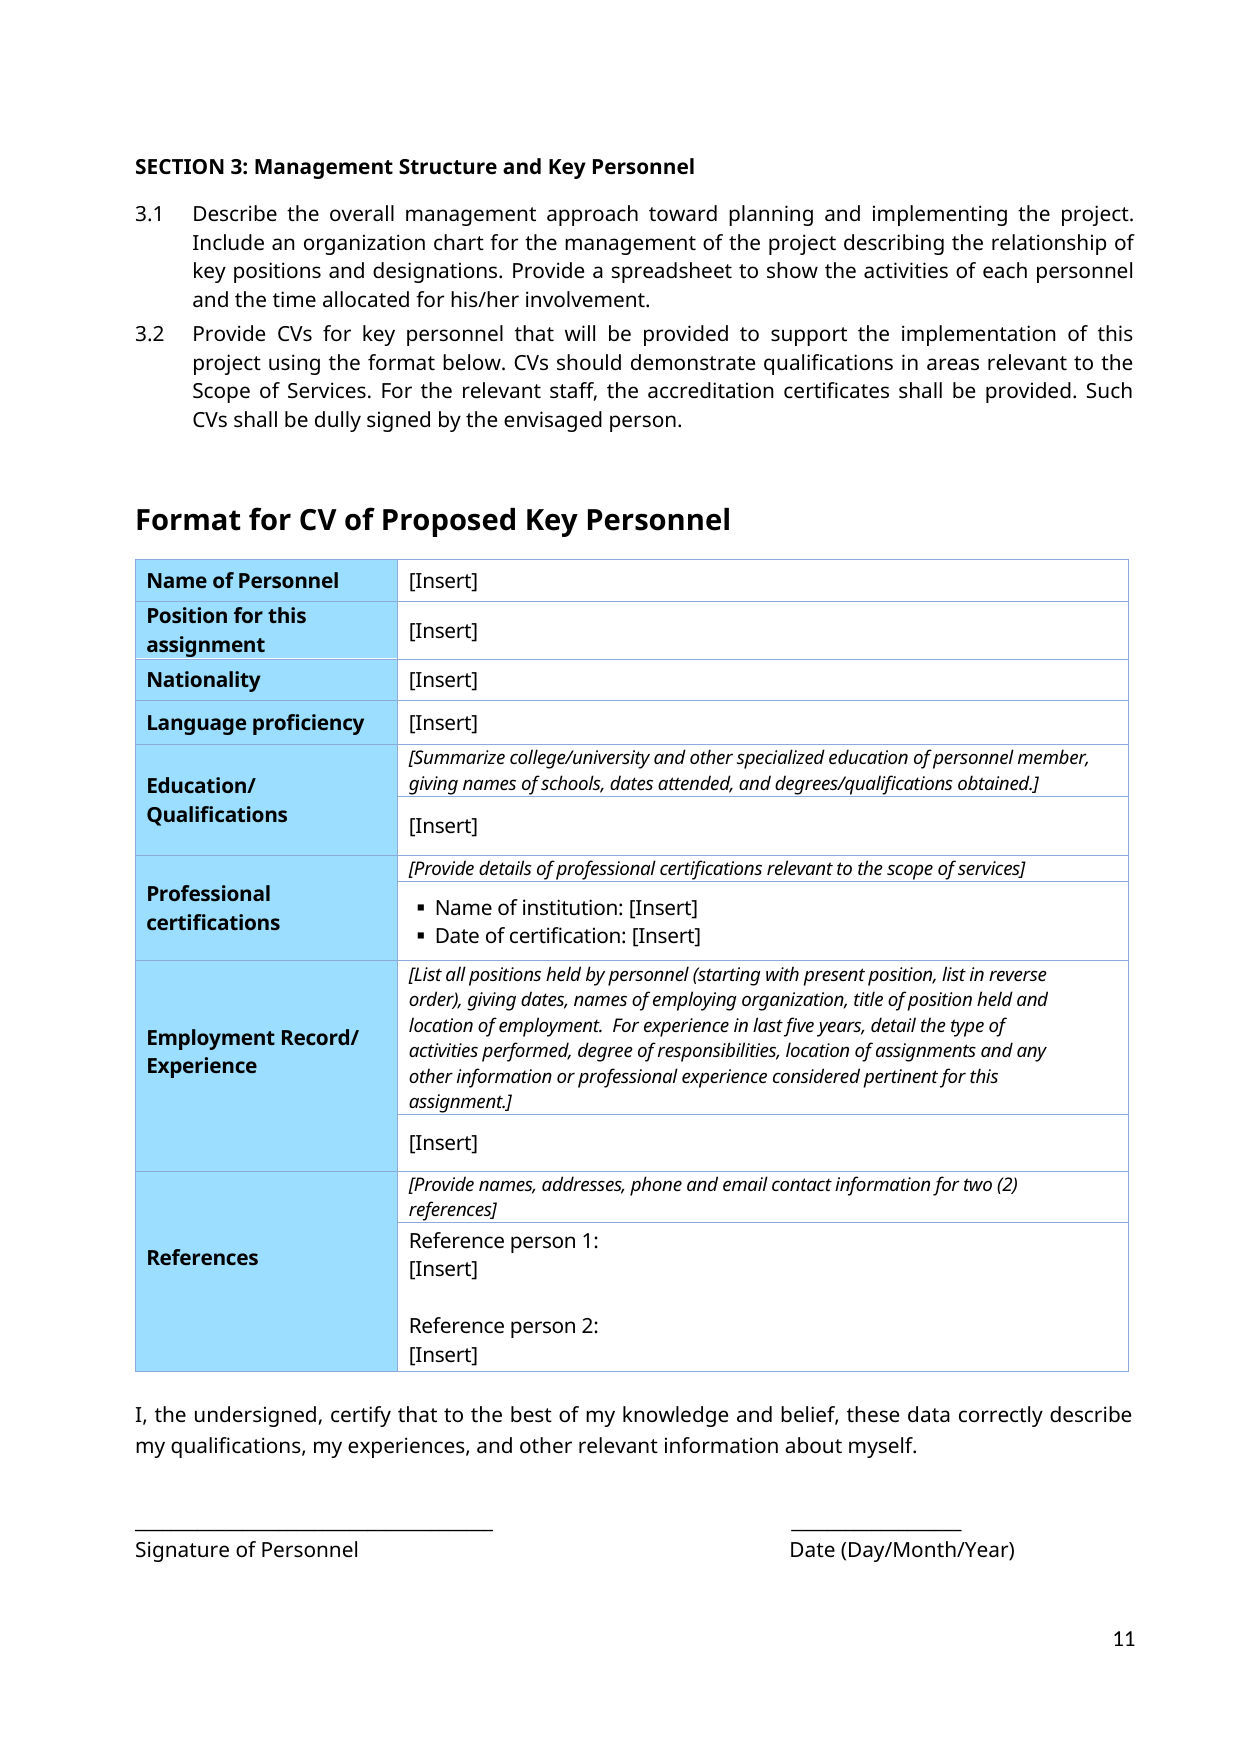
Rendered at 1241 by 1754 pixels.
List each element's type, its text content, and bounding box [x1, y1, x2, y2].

table_cell [Insert] [398, 797, 1128, 855]
table_header [Insert] [398, 560, 1128, 601]
table_cell References [136, 1172, 397, 1371]
list Provide CVs for key personnel that will be provided to support the implementation of this project using the format below. CVs should demonstrate qualifications in areas relevant to the Scope of Services. For the relevant staff, the accreditation certificates shall be provided. Such CVs shall be dully signed by the envisaged person. [135, 319, 1135, 433]
table_cell [Provide names, addresses, phone and email contact information for two (2) references] [398, 1172, 1128, 1222]
table_cell [Insert] [398, 1115, 1128, 1171]
table_cell [Insert] [398, 602, 1128, 658]
table_cell [Insert] [398, 701, 1128, 744]
table_cell [Summarize college/university and other specialized education of personnel member, giving names of schools, dates attended, and degrees/qualifications obtained.] [398, 745, 1128, 796]
text Format for CV of Proposed Key Personnel [135, 499, 1135, 539]
table_cell [List all positions held by personnel (starting with present position, list in reverse order), giving dates, names of employing organization, title of position held and location of employment. For experience in last five years, detail the type of activities performed, degree of responsibilities, location of assignments and any other information or professional experience considered pertinent for this assignment.] [398, 961, 1128, 1114]
text Signature of Personnel Date (Day/Month/Year) [135, 1535, 1135, 1563]
table_cell [Provide details of professional certifications relevant to the scope of services] [398, 856, 1128, 881]
table_cell Nationality [136, 660, 397, 700]
text I, the undersigned, certify that to the best of my knowledge and belief, these data correctly describe my qualifications, my experiences, and other relevant information about myself. [135, 1400, 1135, 1459]
table_cell Position for this assignment [136, 602, 397, 658]
table_cell Language proficiency [136, 701, 397, 744]
table_cell Education/ Qualifications [136, 745, 397, 855]
table_cell Reference person 1: [Insert] Reference person 2: [Insert] [398, 1223, 1128, 1371]
list Describe the overall management approach toward planning and implementing the project. Include an organization chart for the management of the project describing the relationship of key positions and designations. Provide a spreadsheet to show the activities of each personnel and the time allocated for his/her involvement. [135, 199, 1135, 313]
table_cell Professional certifications [136, 856, 397, 960]
table_cell [Insert] [398, 660, 1128, 700]
table_cell Name of institution: [Insert] Date of certification: [Insert] [398, 882, 1128, 960]
table_cell Employment Record/ Experience [136, 961, 397, 1171]
subtitle ________________________________________ ___________________ [135, 1507, 1069, 1535]
text SECTION 3: Management Structure and Key Personnel [135, 152, 1135, 181]
table_header Name of Personnel [136, 560, 397, 601]
